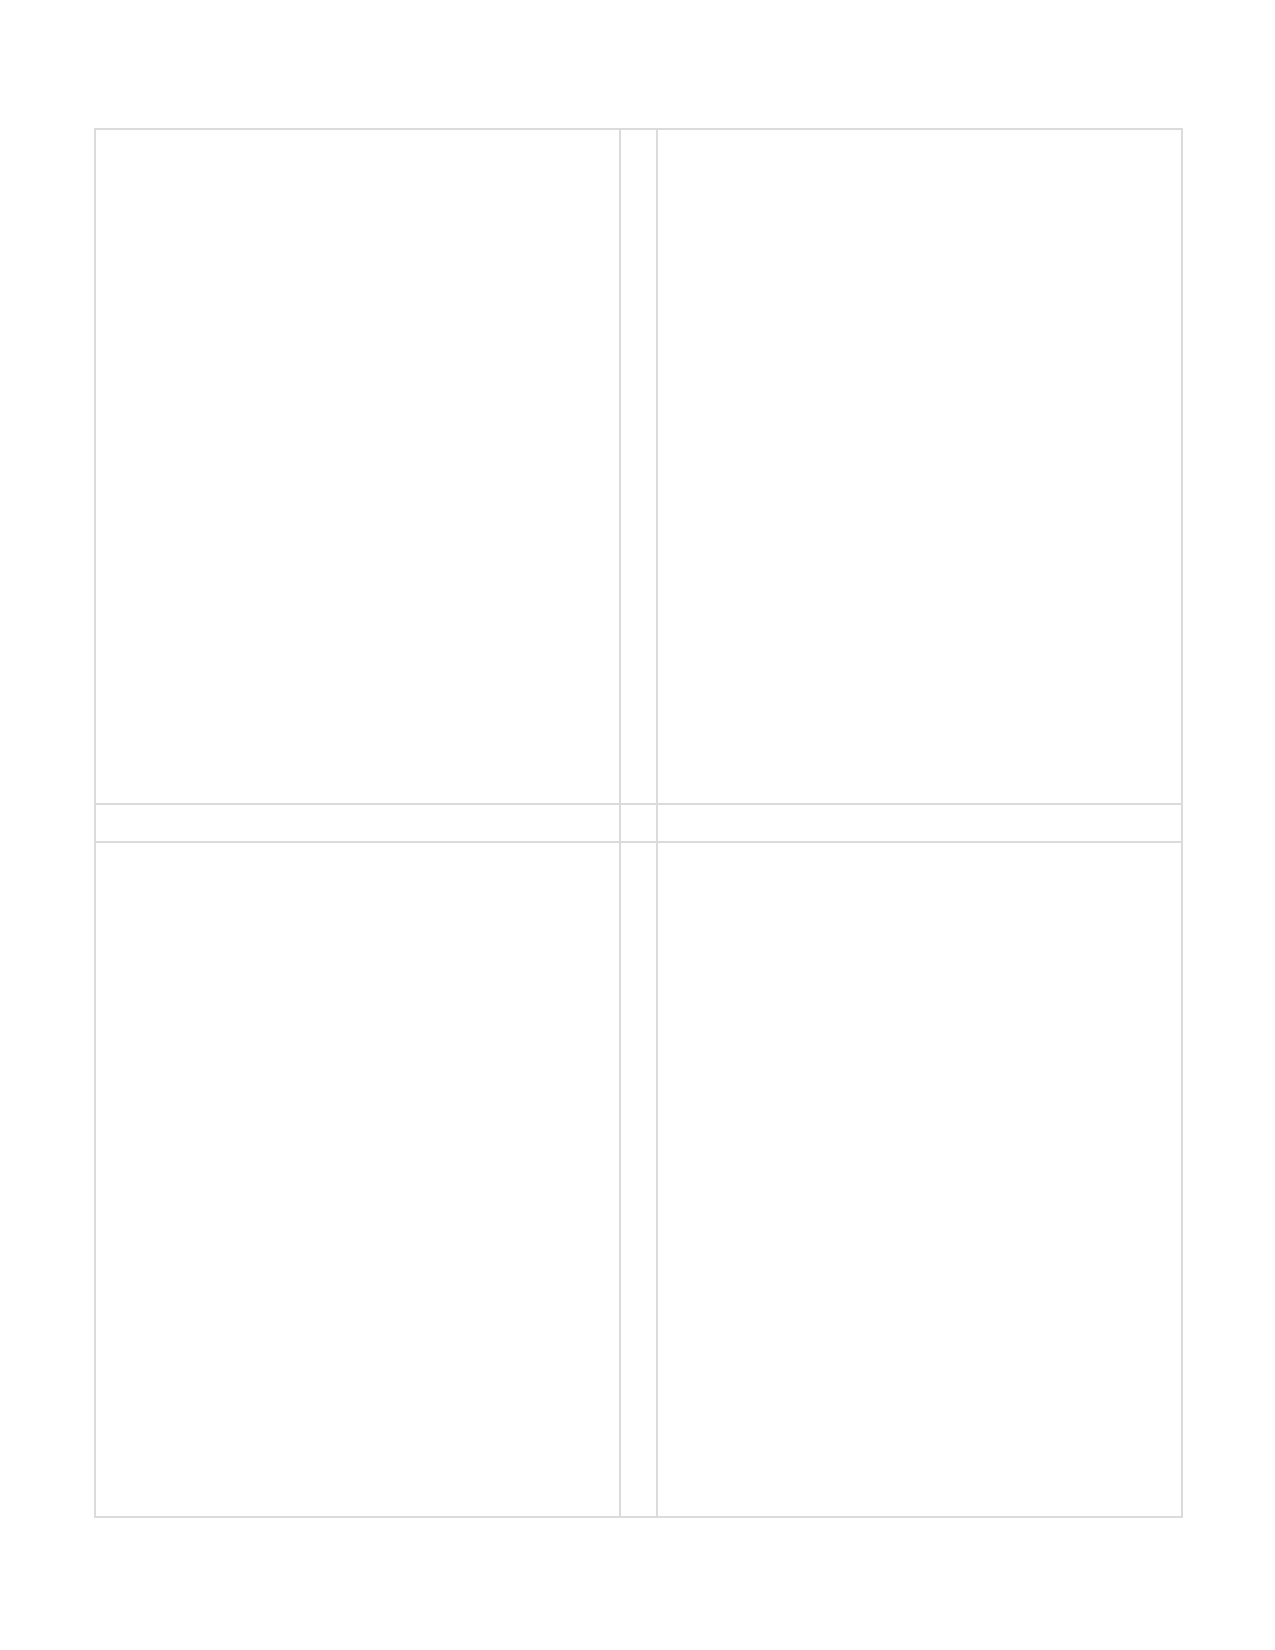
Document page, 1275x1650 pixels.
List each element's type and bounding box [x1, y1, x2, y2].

table_header [96, 130, 619, 803]
table_cell [658, 805, 1181, 841]
table_header [658, 130, 1181, 803]
table_header [621, 130, 656, 803]
table_cell [96, 805, 619, 841]
table_cell [621, 805, 656, 841]
table_cell [621, 843, 656, 1516]
table_cell [658, 843, 1181, 1516]
table_cell [96, 843, 619, 1516]
